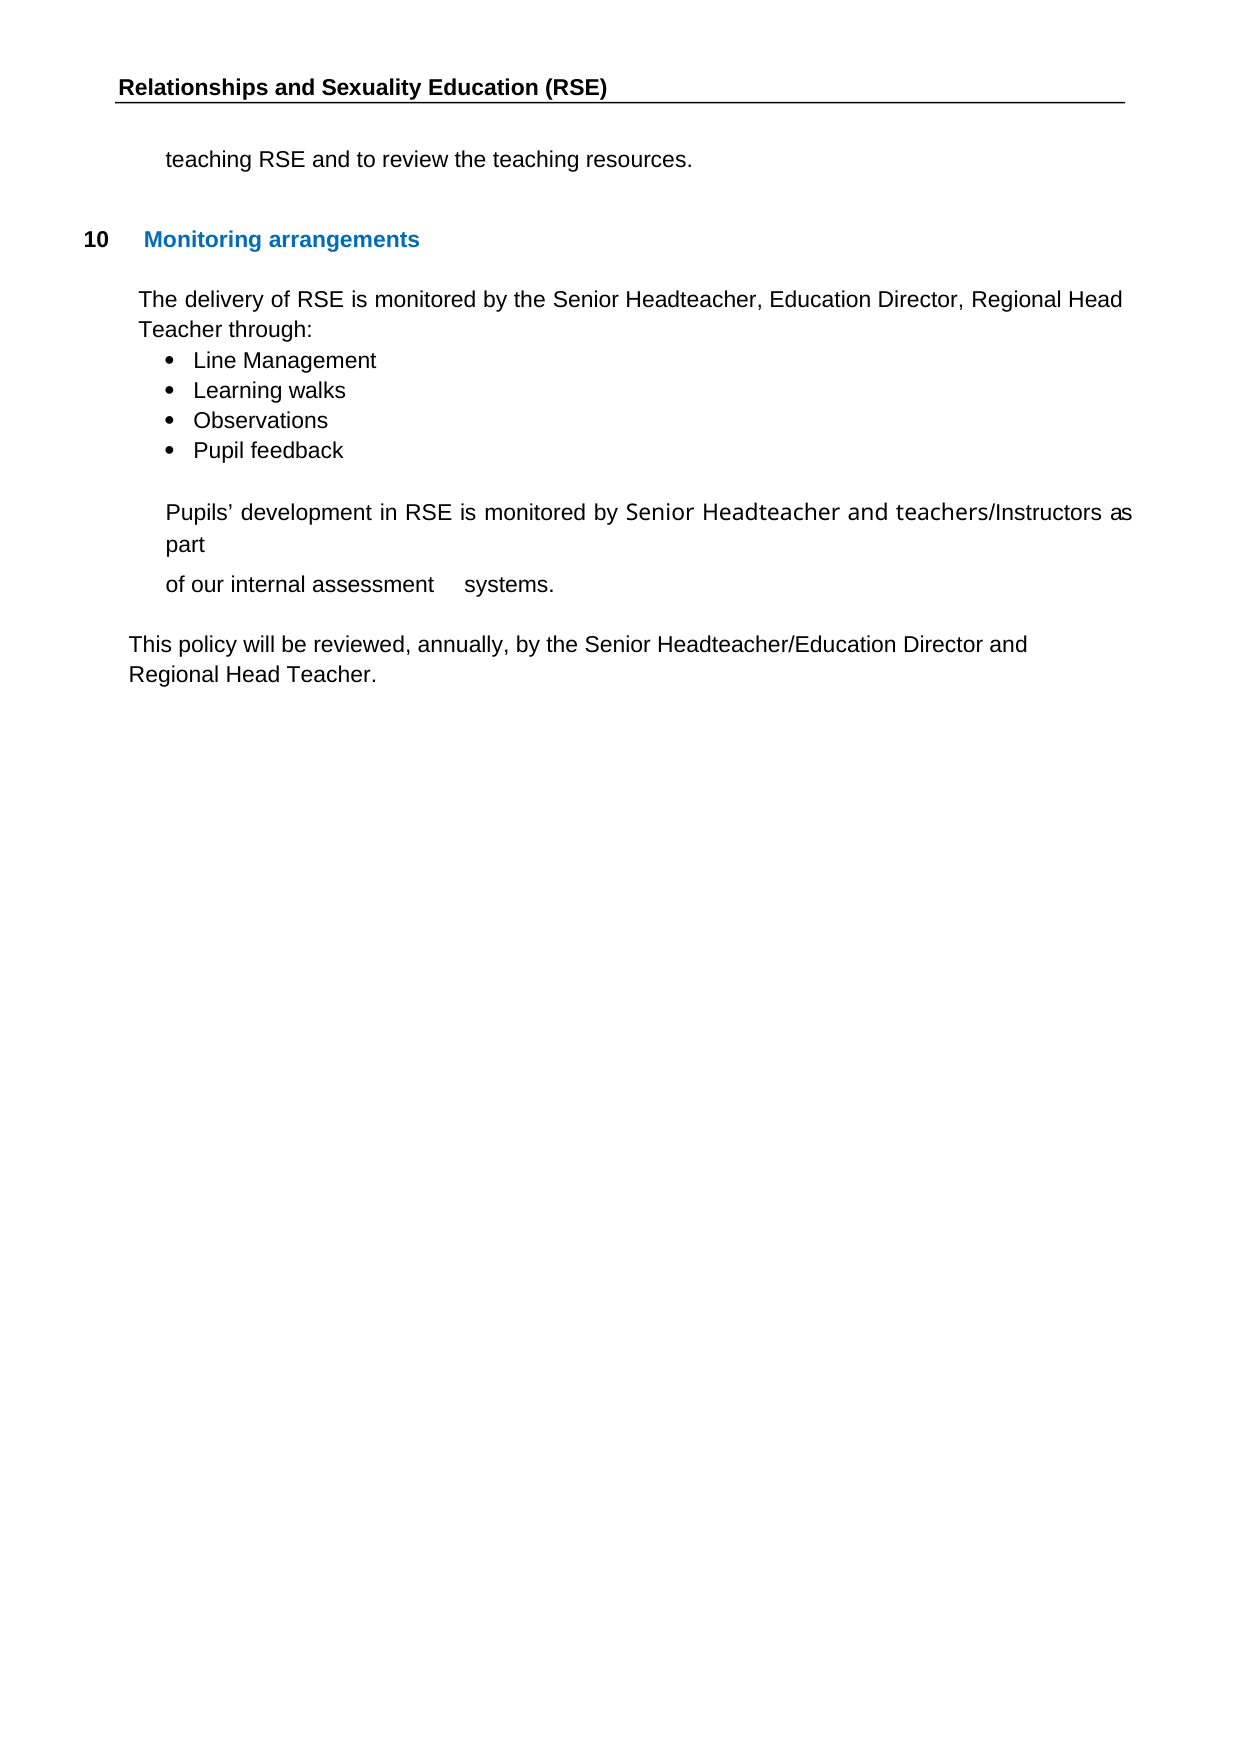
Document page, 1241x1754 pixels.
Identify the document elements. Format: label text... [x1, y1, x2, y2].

list Observations [165, 407, 1134, 433]
text of our internal assessment systems. [165, 571, 1134, 597]
text Pupils’ development in RSE is monitored by Senior Headteacher and teachers/Instructors as part [165, 496, 1134, 557]
list Pupil feedback [165, 437, 1134, 463]
text Teacher through: [106, 316, 1134, 343]
text Regional Head Teacher. [90, 661, 1134, 688]
list Line Management [165, 347, 1134, 373]
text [165, 146, 1123, 172]
text The delivery of RSE is monitored by the Senior Headteacher, Education Director, Regional Head [106, 286, 1134, 312]
text This policy will be reviewed, annually, by the Senior Headteacher/Education Director and [90, 631, 1134, 657]
subtitle Monitoring arrangements [83, 226, 1134, 252]
list Learning walks [165, 377, 1134, 403]
